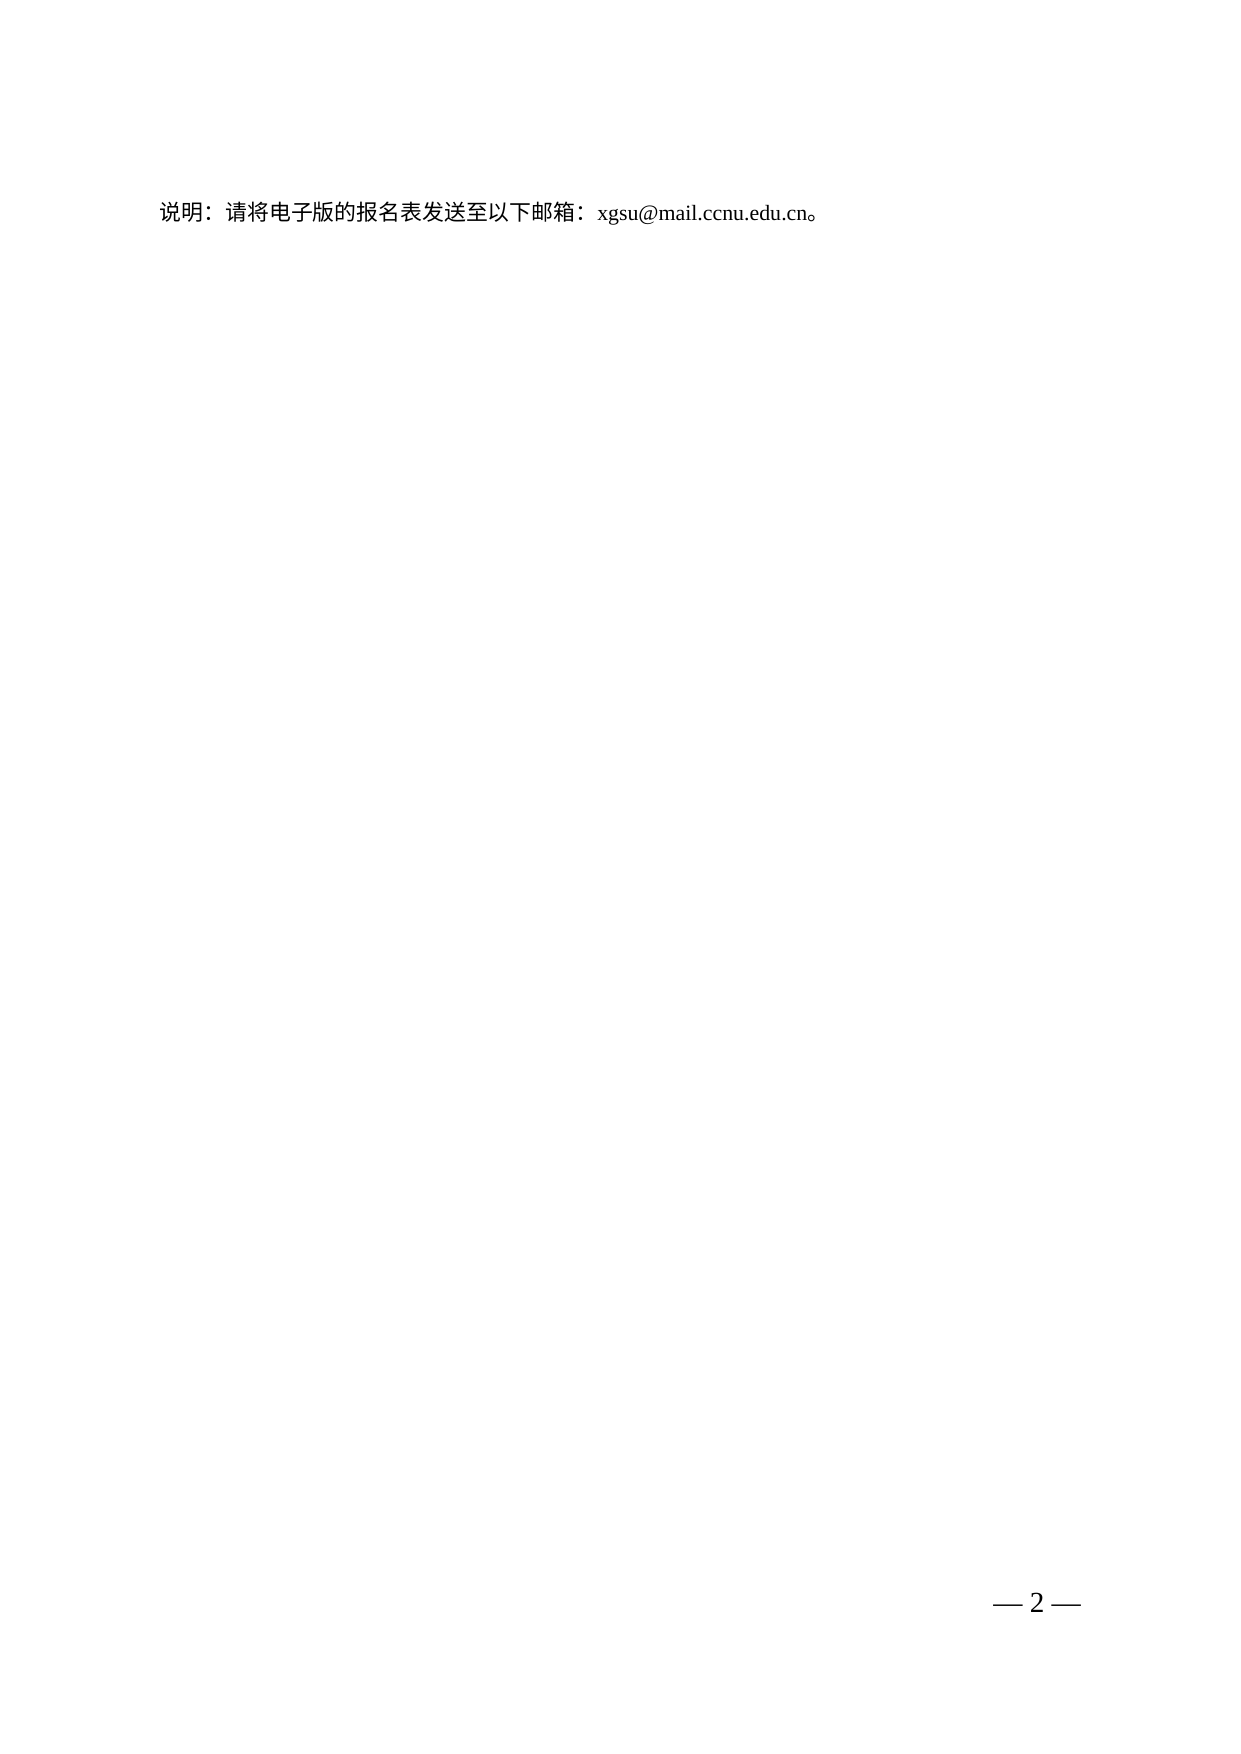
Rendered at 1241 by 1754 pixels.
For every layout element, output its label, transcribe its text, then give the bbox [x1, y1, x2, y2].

text 说明：请将电子版的报名表发送至以下邮箱：xgsu@mail.ccnu.edu.cn。 [159, 194, 1081, 227]
